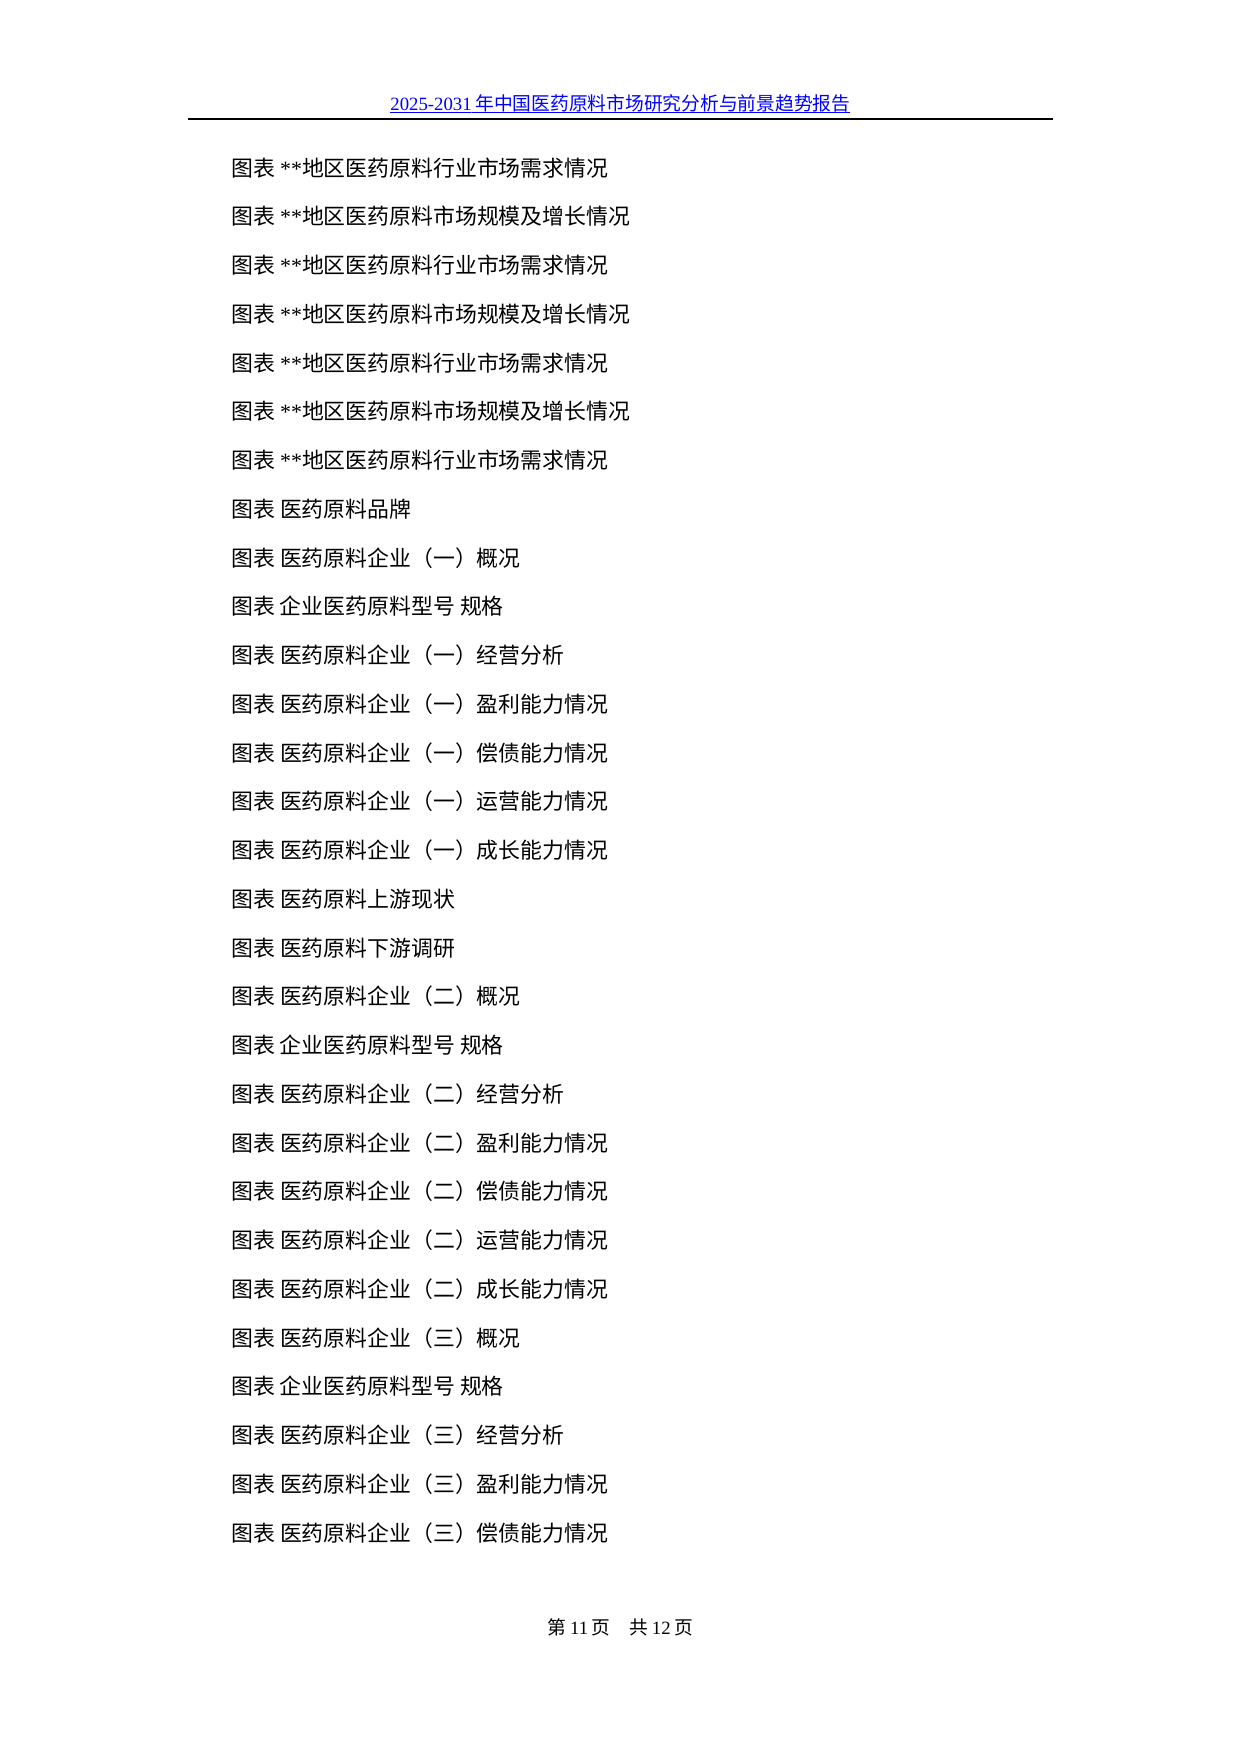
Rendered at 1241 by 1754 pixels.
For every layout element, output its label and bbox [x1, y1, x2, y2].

text [187, 150, 1053, 1548]
